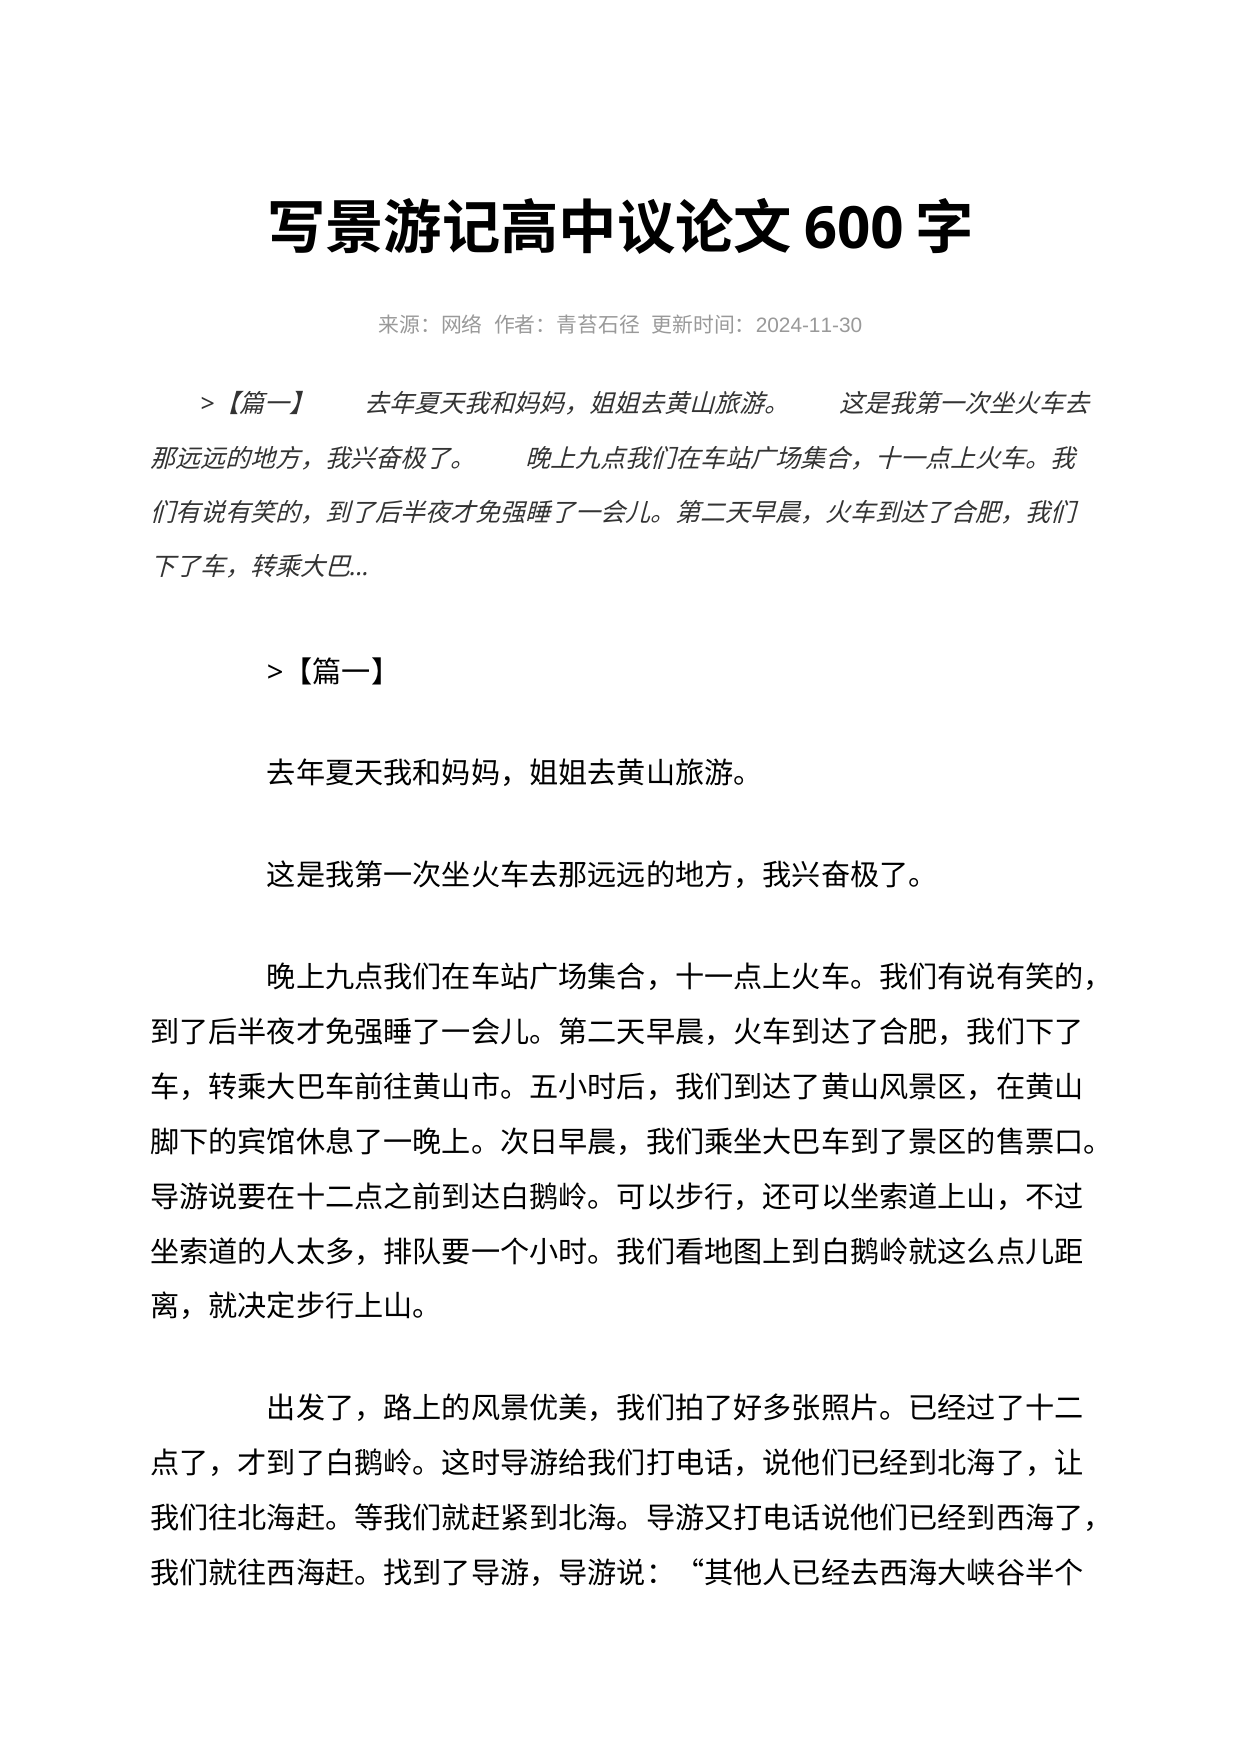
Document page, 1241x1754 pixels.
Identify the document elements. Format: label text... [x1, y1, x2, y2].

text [150, 1385, 1090, 1592]
text 这是我第一次坐火车去那远远的地方，我兴奋极了。 [150, 852, 1090, 894]
text >【篇一】 去年夏天我和妈妈，姐姐去黄山旅游。 这是我第一次坐火车去那远远的地方，我兴奋极了。 晚上九点我们在车站广场集合，十一点上火车。我们有说有笑的，到了后半夜才免强睡了一会儿。第二天早晨，火车到达了合肥，我们下了车，转乘大巴... [150, 384, 1090, 583]
text 来源：网络 作者：青苔石径 更新时间：2024-11-30 [150, 313, 1090, 337]
text 去年夏天我和妈妈，姐姐去黄山旅游。 [150, 750, 1090, 792]
text >【篇一】 [150, 648, 1090, 691]
subtitle 写景游记高中议论文600字 [150, 181, 1090, 266]
text 晚上九点我们在车站广场集合，十一点上火车。我们有说有笑的，到了后半夜才免强睡了一会儿。第二天早晨，火车到达了合肥，我们下了车，转乘大巴车前往黄山市。五小时后，我们到达了黄山风景区，在黄山脚下的宾馆休息了一晚上。次日早晨，我们乘坐大巴车到了景区的售票口。导游说要在十二点之前到达白鹅岭。可以步行，还可以坐索道上山，不过坐索道的人太多，排队要一个小时。我们看地图上到白鹅岭就这么点儿距离，就决定步行上山。 [150, 954, 1090, 1325]
